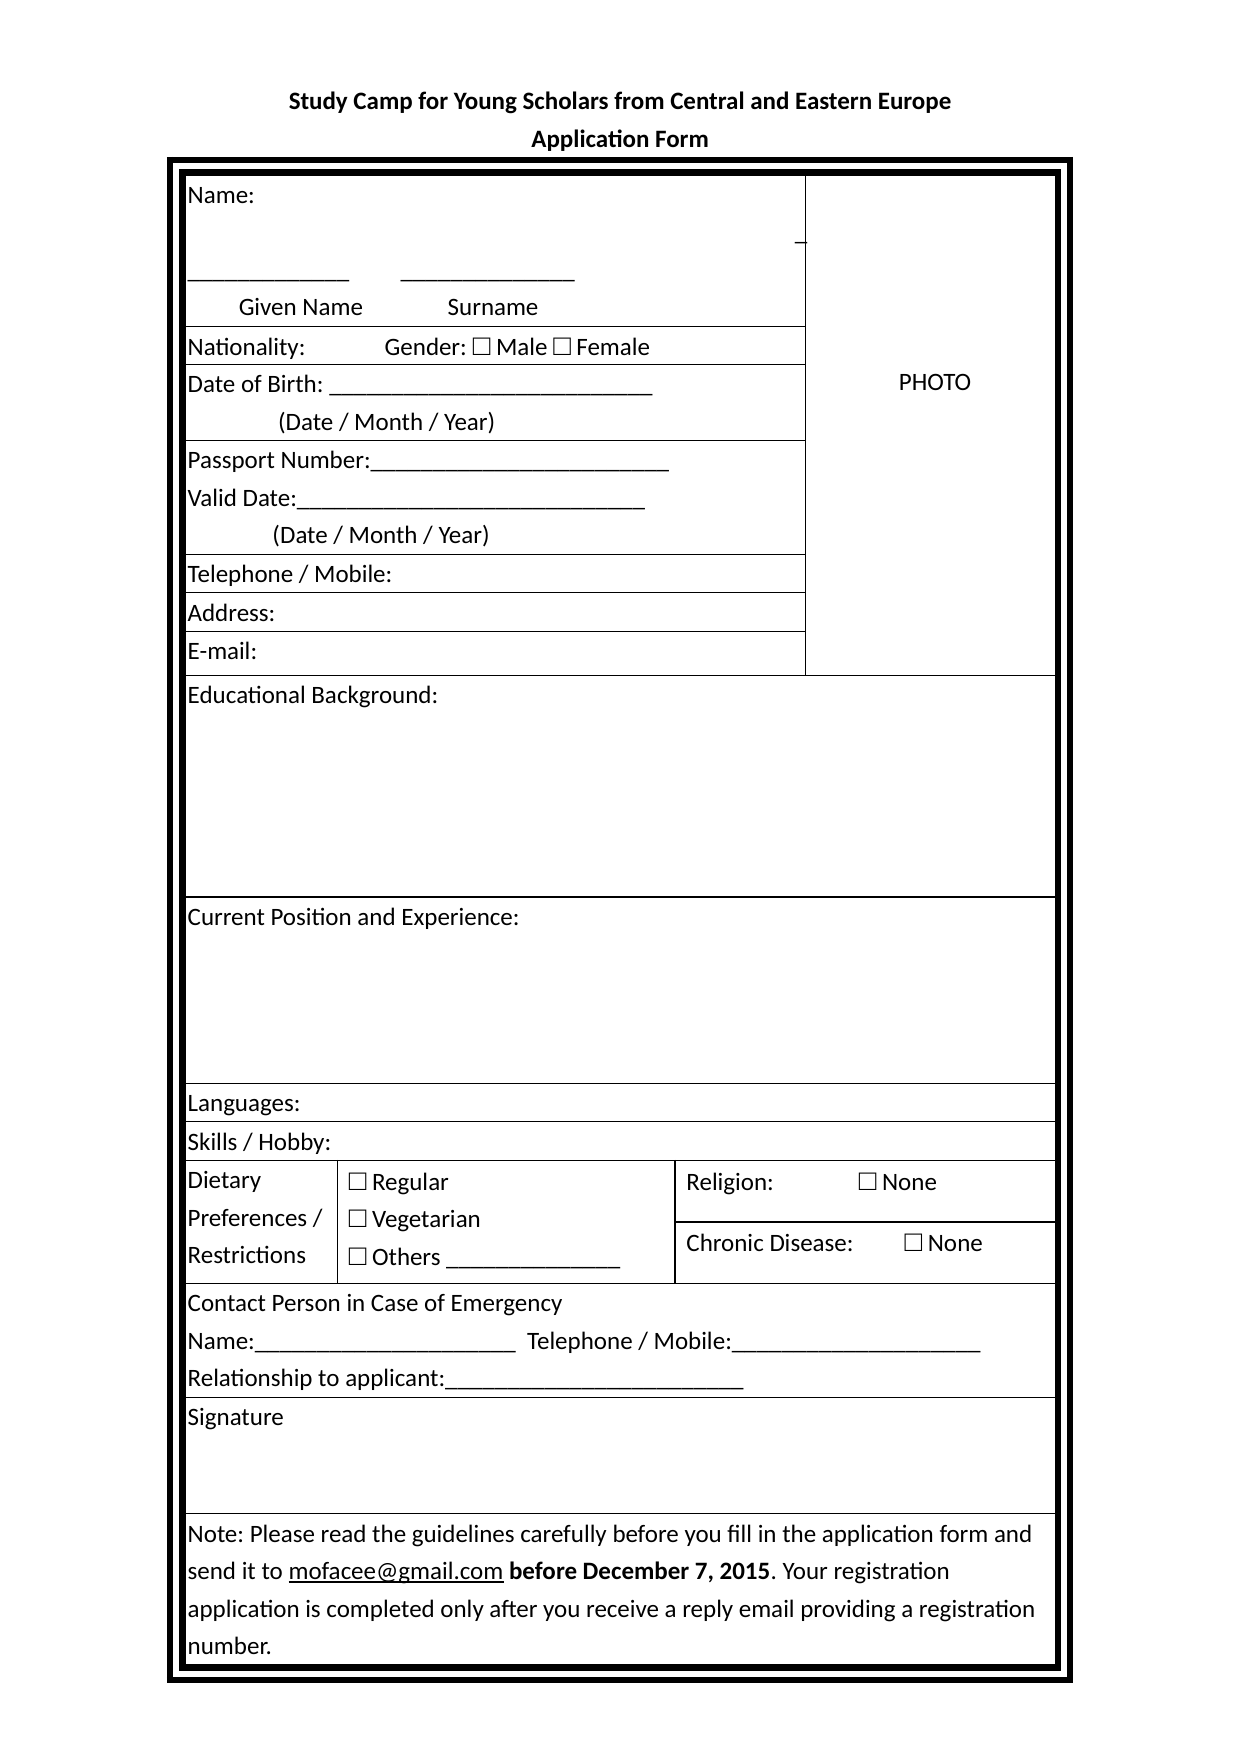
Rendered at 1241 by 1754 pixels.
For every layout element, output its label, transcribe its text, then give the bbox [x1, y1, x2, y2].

table_cell E-mail: [186, 632, 805, 674]
table_cell Address: [186, 593, 805, 631]
table_cell Note: Please read the guidelines carefully before you fill in the application form and send it to mofacee@gmail.com before December 7, 2015. Your registration application is completed only after you receive a reply email providing a registration number. [186, 1514, 1055, 1664]
table_cell □ Regular □ Vegetarian □ Others ______________ [338, 1161, 674, 1283]
table_cell Skills / Hobby: [186, 1122, 1055, 1160]
table_cell Passport Number:________________________ Valid Date:____________________________ (Date / Month / Year) [186, 441, 805, 554]
table_cell Date of Birth: __________________________ (Date / Month / Year) [186, 365, 805, 440]
table_cell Telephone / : [186, 555, 805, 592]
text Application Form [187, 119, 1053, 157]
table_cell Contact Person in Case of Emergency Name:_____________________ Telephone / :____________________ Relationship to applicant:________________________ [186, 1284, 1055, 1397]
table_cell Educational Background: [186, 676, 1055, 896]
text Study Camp for Young Scholars from Central and [187, 82, 1053, 119]
table_cell Signature [186, 1398, 1055, 1513]
table_cell Nationality: Gender: □ Male □ Female [186, 327, 805, 364]
table_cell Languages: [186, 1084, 1055, 1121]
table_header Name: ______________ ______________ Given Name Surname [176, 163, 806, 326]
table_cell Religion: □ None [676, 1161, 1055, 1221]
table_cell Dietary Preferences / Restrictions [186, 1161, 337, 1283]
table_header PHOTO [806, 163, 1064, 674]
table_cell Current Position and Experience: [186, 898, 1055, 1083]
table_cell Chronic Disease: □ None [676, 1223, 1055, 1283]
